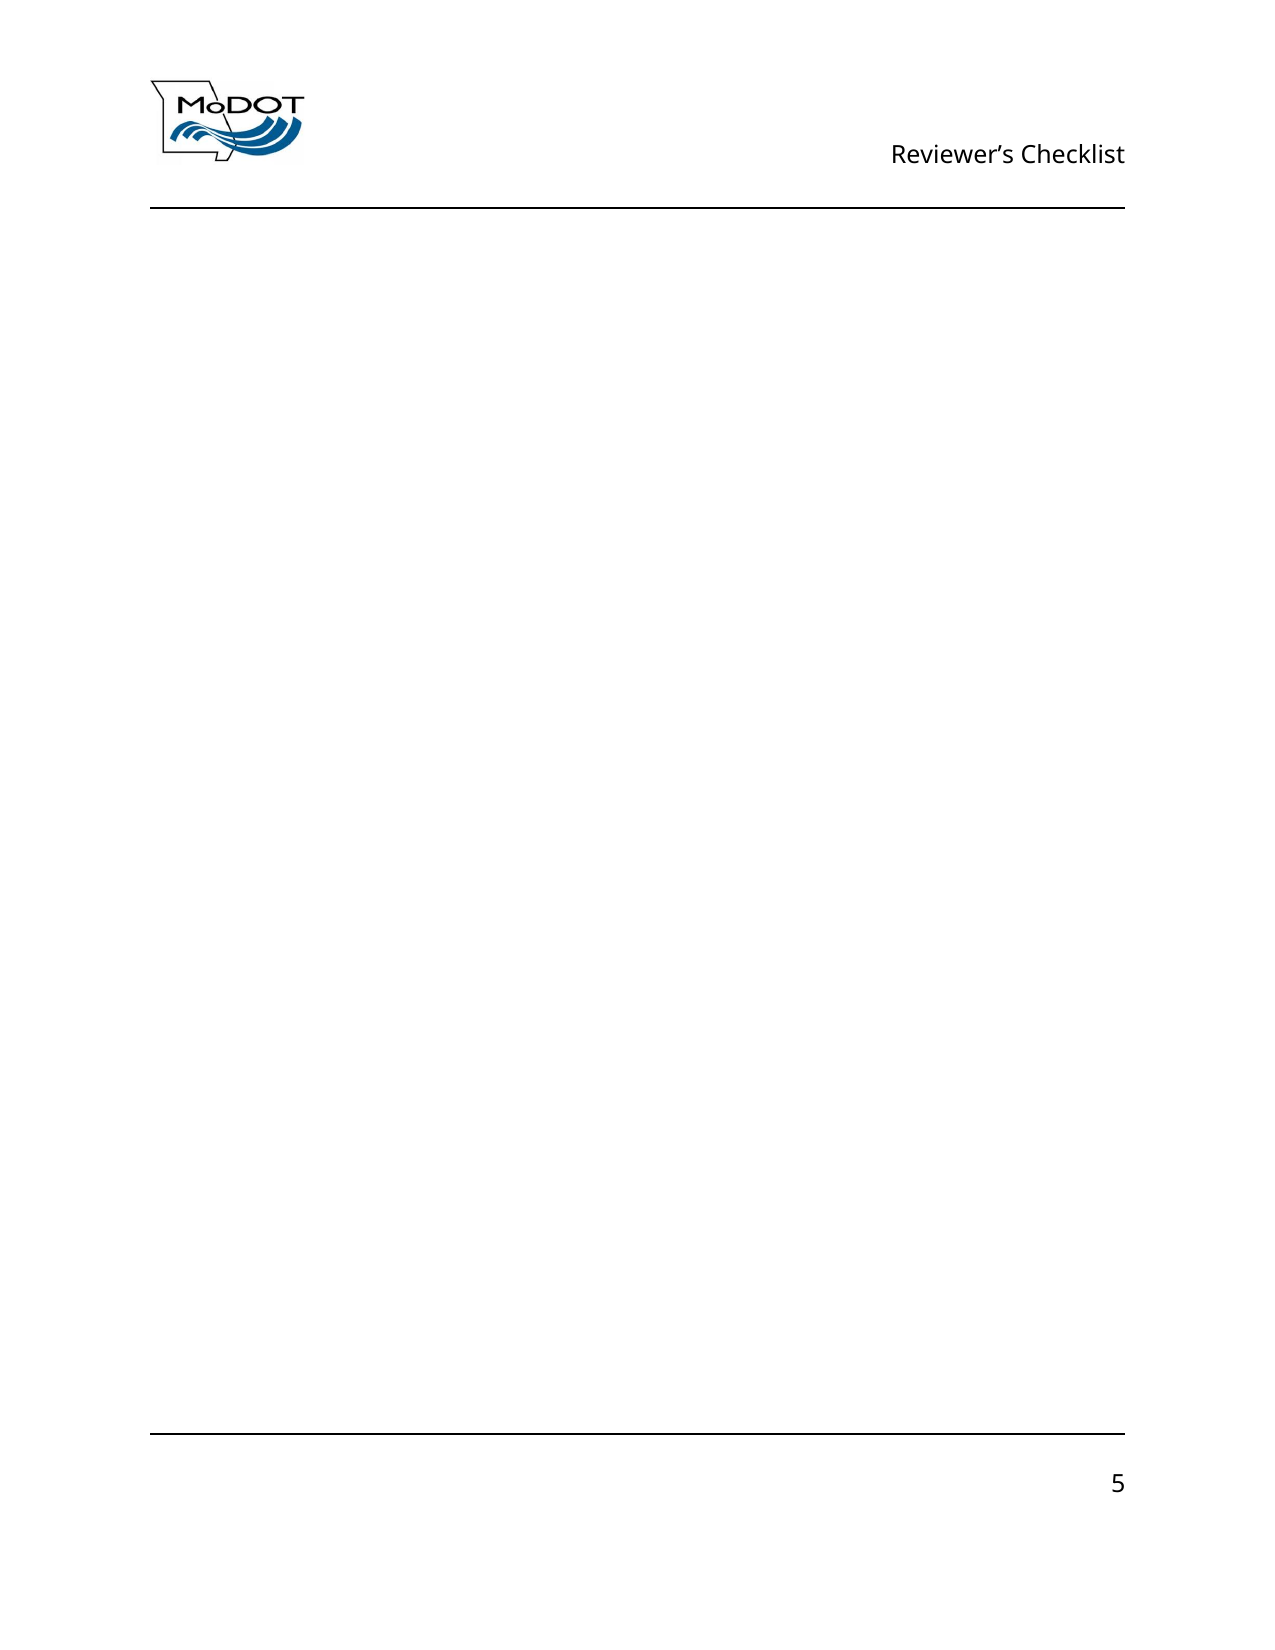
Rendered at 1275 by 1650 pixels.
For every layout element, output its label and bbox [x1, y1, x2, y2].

picture [150, 77, 305, 165]
